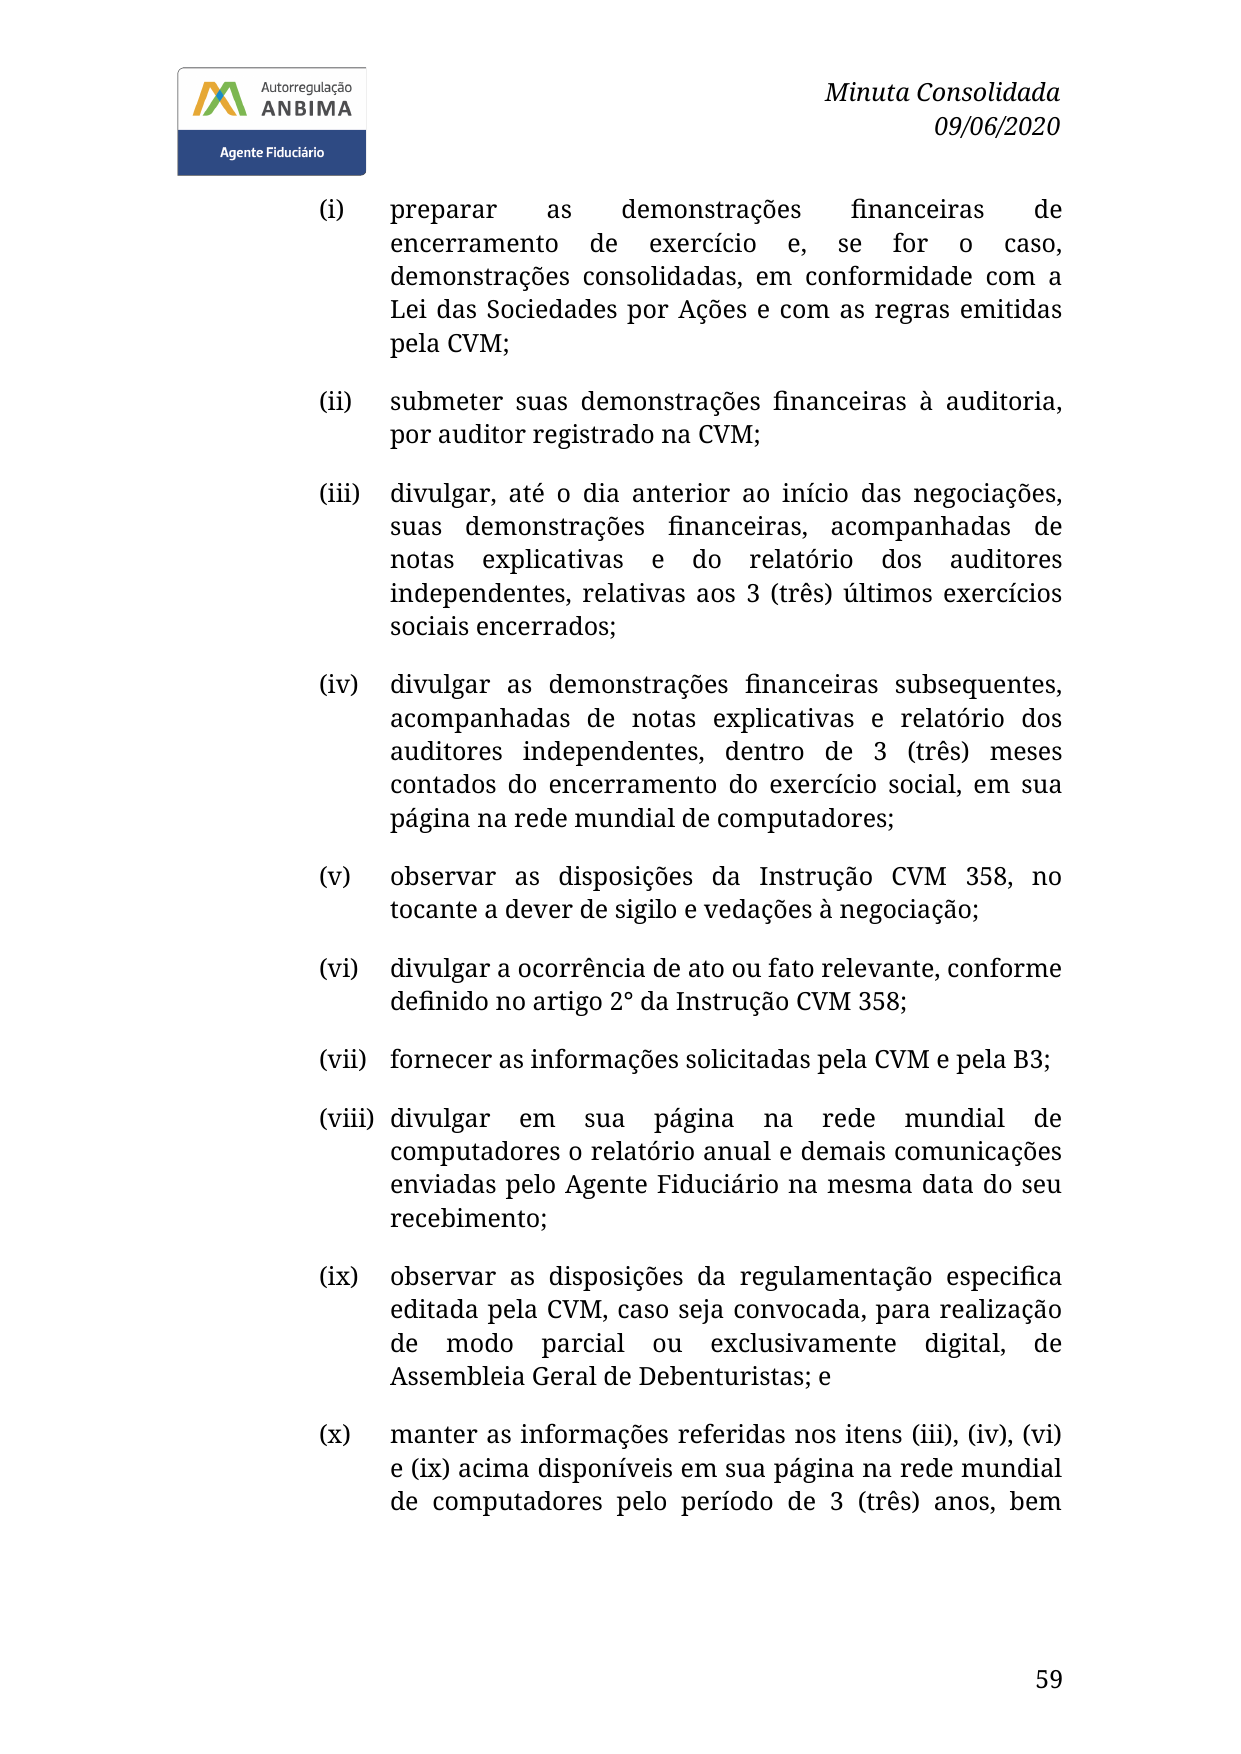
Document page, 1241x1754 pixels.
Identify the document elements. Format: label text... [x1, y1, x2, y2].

text observar as disposições da regulamentação especifica editada pela CVM, caso seja convocada, para realização de modo parcial ou exclusivamente digital, de Assembleia Geral de Debenturistas; e [319, 1259, 1063, 1392]
text divulgar a ocorrência de ato ou fato relevante, conforme definido no artigo 2° da Instrução CVM 358; [319, 950, 1063, 1017]
text fornecer as informações solicitadas pela CVM e pela B3; [319, 1042, 1063, 1075]
text observar as disposições da Instrução CVM 358, no tocante a dever de sigilo e vedações à negociação; [319, 859, 1063, 925]
text submeter suas demonstrações financeiras à auditoria, por auditor registrado na CVM; [319, 384, 1063, 450]
text preparar as demonstrações financeiras de encerramento de exercício e, se for o caso, demonstrações consolidadas, em conformidade com a Lei das Sociedades por Ações e com as regras emitidas pela CVM; [319, 192, 1063, 359]
picture [177, 67, 367, 176]
text divulgar as demonstrações financeiras subsequentes, acompanhadas de notas explicativas e relatório dos auditores independentes, dentro de 3 (três) meses contados do encerramento do exercício social, em sua página na rede mundial de computadores; [319, 667, 1063, 834]
text divulgar em sua página na rede mundial de computadores o relatório anual e demais comunicações enviadas pelo Agente Fiduciário na mesma data do seu recebimento; [319, 1100, 1063, 1234]
text divulgar, até o dia anterior ao início das negociações, suas demonstrações financeiras, acompanhadas de notas explicativas e do relatório dos auditores independentes, relativas aos 3 (três) últimos exercícios sociais encerrados; [319, 475, 1063, 642]
